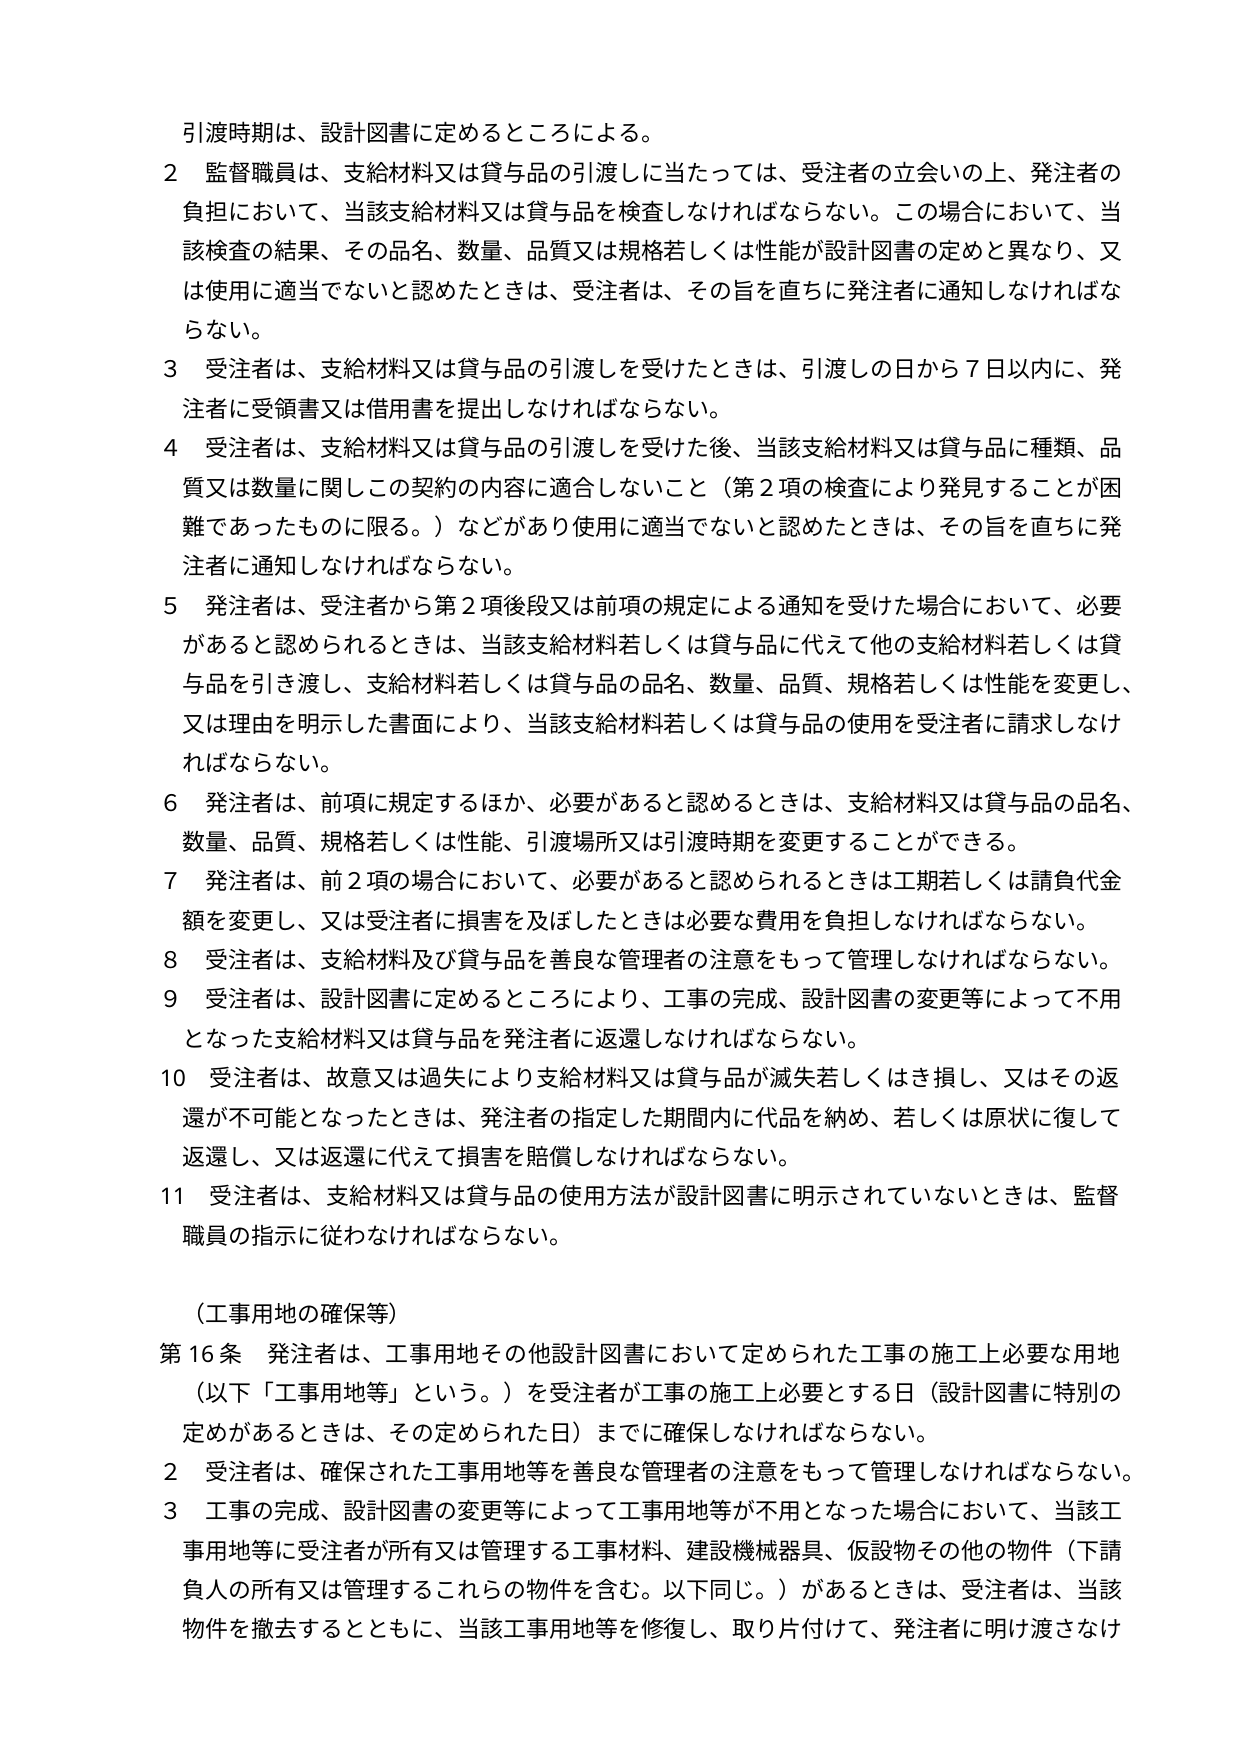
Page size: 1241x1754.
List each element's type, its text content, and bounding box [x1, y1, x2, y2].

text （工事用地の確保等） [159, 1293, 1122, 1333]
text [159, 112, 1122, 151]
text 10 受注者は、故意又は過失により支給材料又は貸与品が滅失若しくはき損し、又はその返還が不可能となったときは、発注者の指定した期間内に代品を納め、若しくは原状に復して返還し、又は返還に代えて損害を賠償しなければならない。 [159, 1057, 1122, 1175]
text ２ 監督職員は、支給材料又は貸与品の引渡しに当たっては、受注者の立会いの上、発注者の負担において、当該支給材料又は貸与品を検査しなければならない。この場合において、当該検査の結果、その品名、数量、品質又は規格若しくは性能が設計図書の定めと異なり、又は使用に適当でないと認めたときは、受注者は、その旨を直ちに発注者に通知しなければならない。 [159, 151, 1122, 348]
text 11 受注者は、支給材料又は貸与品の使用方法が設計図書に明示されていないときは、監督職員の指示に従わなければならない。 [159, 1175, 1122, 1254]
text ５ 発注者は、受注者から第２項後段又は前項の規定による通知を受けた場合において、必要があると認められるときは、当該支給材料若しくは貸与品に代えて他の支給材料若しくは貸与品を引き渡し、支給材料若しくは貸与品の品名、数量、品質、規格若しくは性能を変更し、又は理由を明示した書面により、当該支給材料若しくは貸与品の使用を受注者に請求しなければならない。 [159, 584, 1122, 781]
text ９ 受注者は、設計図書に定めるところにより、工事の完成、設計図書の変更等によって不用となった支給材料又は貸与品を発注者に返還しなければならない。 [159, 978, 1122, 1057]
text ３ 受注者は、支給材料又は貸与品の引渡しを受けたときは、引渡しの日から７日以内に、発注者に受領書又は借用書を提出しなければならない。 [159, 348, 1122, 427]
text ６ 発注者は、前項に規定するほか、必要があると認めるときは、支給材料又は貸与品の品名、数量、品質、規格若しくは性能、引渡場所又は引渡時期を変更することができる。 [159, 781, 1122, 860]
text 第16条 発注者は、工事用地その他設計図書において定められた工事の施工上必要な用地（以下「工事用地等」という。）を受注者が工事の施工上必要とする日（設計図書に特別の定めがあるときは、その定められた日）までに確保しなければならない。 [159, 1333, 1122, 1451]
text ７ 発注者は、前２項の場合において、必要があると認められるときは工期若しくは請負代金額を変更し、又は受注者に損害を及ぼしたときは必要な費用を負担しなければならない。 [159, 860, 1122, 939]
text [159, 1490, 1122, 1648]
text ２ 受注者は、確保された工事用地等を善良な管理者の注意をもって管理しなければならない。 [159, 1451, 1122, 1490]
text ８ 受注者は、支給材料及び貸与品を善良な管理者の注意をもって管理しなければならない。 [159, 939, 1122, 978]
text ４ 受注者は、支給材料又は貸与品の引渡しを受けた後、当該支給材料又は貸与品に種類、品質又は数量に関しこの契約の内容に適合しないこと（第２項の検査により発見することが困難であったものに限る。）などがあり使用に適当でないと認めたときは、その旨を直ちに発注者に通知しなければならない。 [159, 427, 1122, 584]
